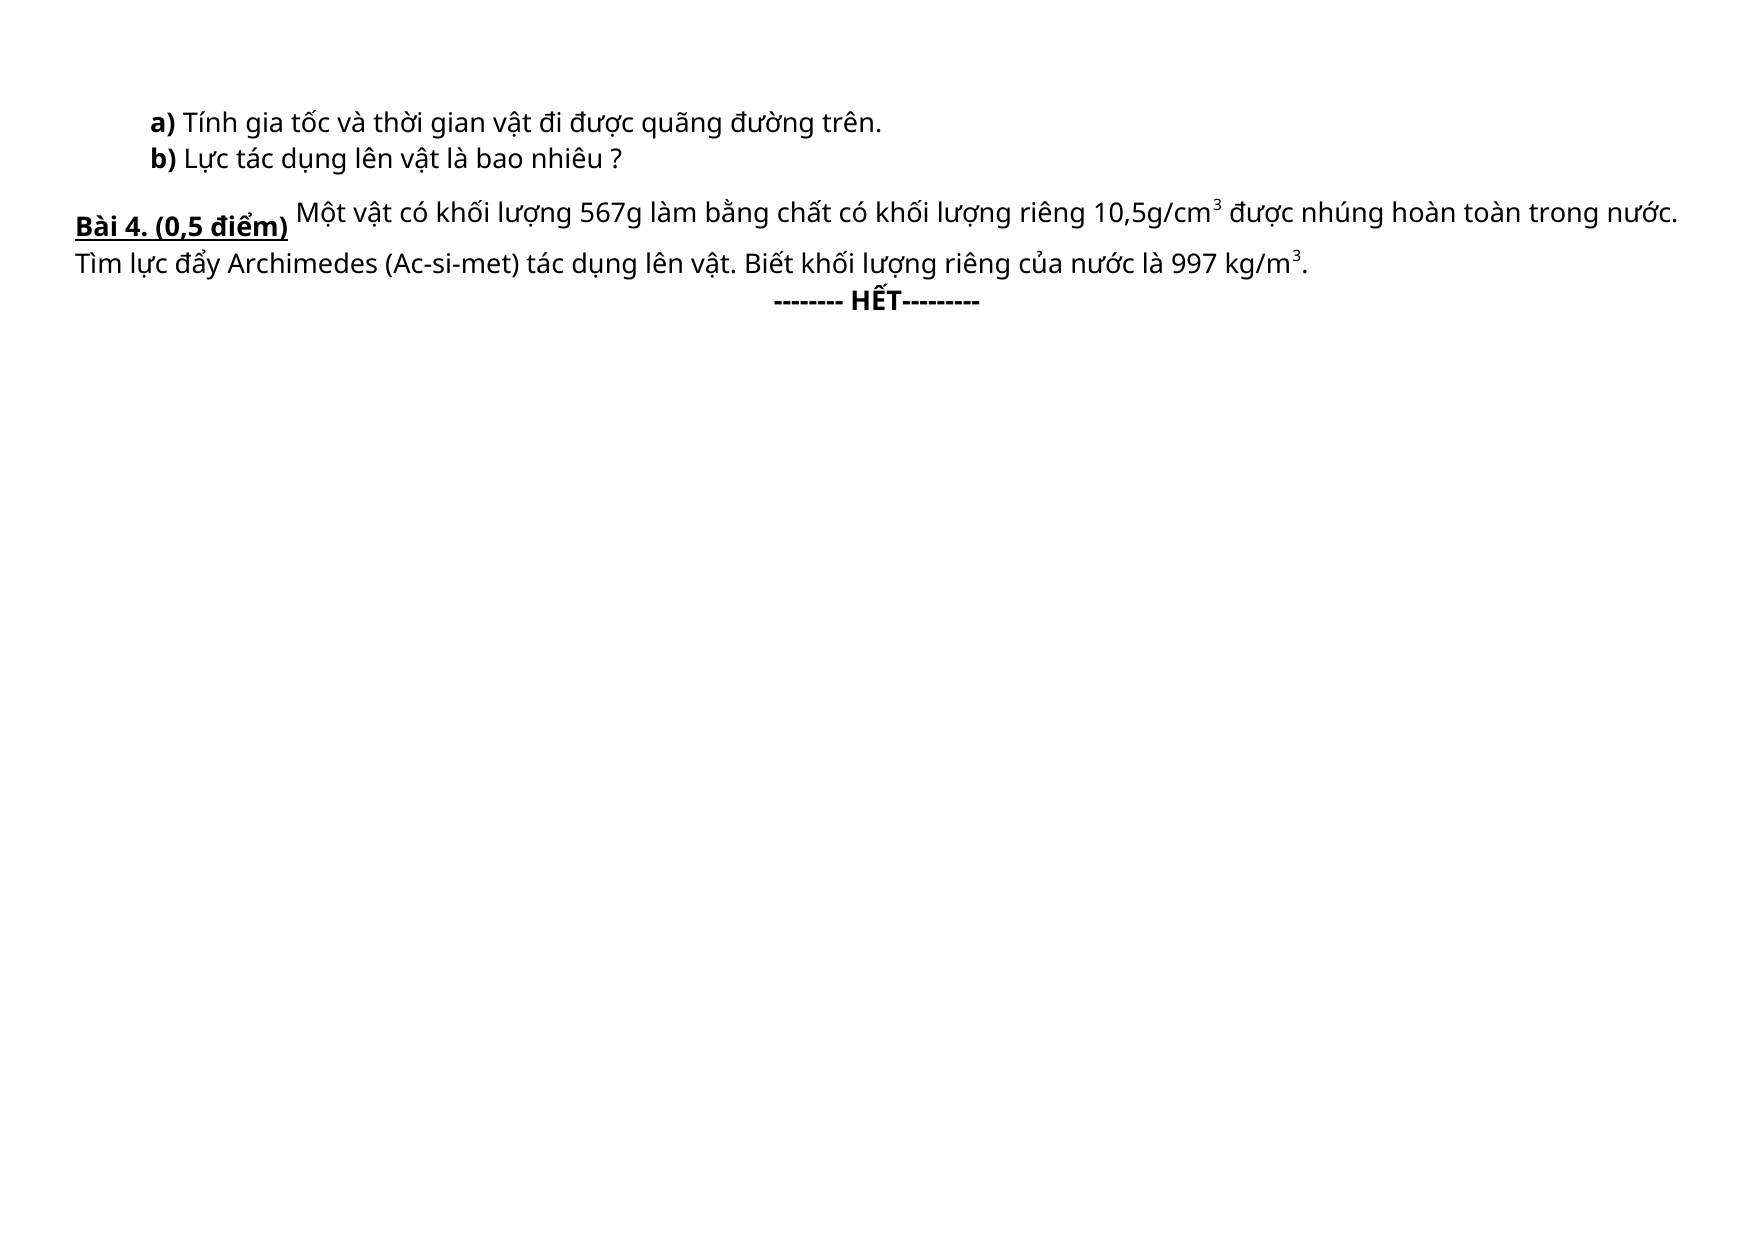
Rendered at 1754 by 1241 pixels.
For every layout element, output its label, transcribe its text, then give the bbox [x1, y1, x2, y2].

text -------- HẾT--------- [75, 281, 1679, 318]
text a) Tính gia tốc và thời gian vật đi được quãng đường trên. [75, 103, 1679, 140]
text Bài 4. (0,5 điểm) Một vật có khối lượng 567g làm bằng chất có khối lượng riêng 10,5g/cm3 được nhúng hoàn toàn trong nước. Tìm lực đẩy Archimedes (Ac-si-met) tác dụng lên vật. Biết khối lượng riêng của nước là 997 kg/m3. [75, 193, 1679, 281]
text b) Lực tác dụng lên vật là bao nhiêu ? [75, 140, 1679, 177]
